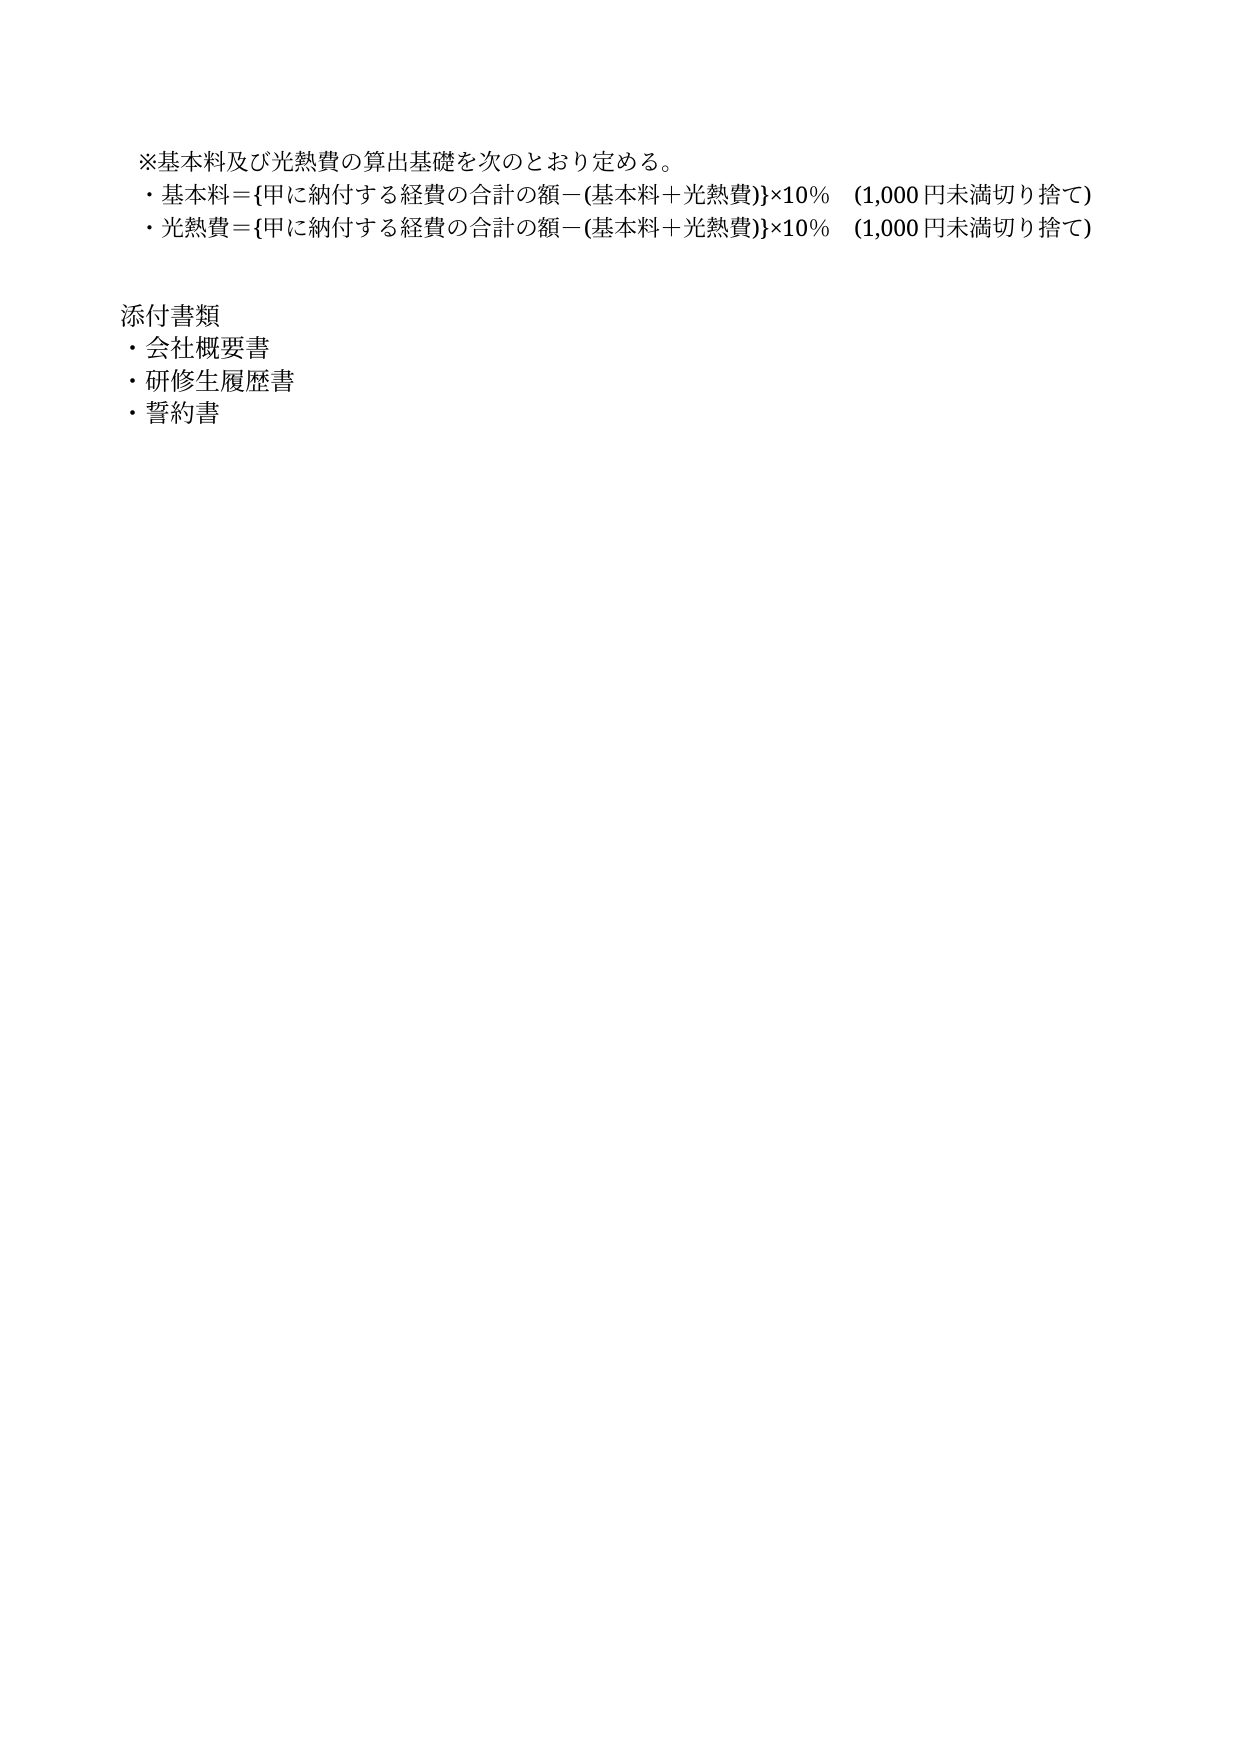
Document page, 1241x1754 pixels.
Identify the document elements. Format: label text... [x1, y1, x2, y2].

text ・研修生履歴書 [120, 364, 1134, 396]
text ・会社概要書 [120, 331, 1134, 364]
text ・光熱費＝{甲に納付する経費の合計の額－(基本料＋光熱費)}×10％ (1,000円未満切り捨て) [104, 210, 1134, 243]
text ・基本料＝{甲に納付する経費の合計の額－(基本料＋光熱費)}×10％ (1,000円未満切り捨て) [104, 177, 1134, 210]
text 添付書類 [120, 299, 1134, 331]
text ※基本料及び光熱費の算出基礎を次のとおり定める。 [104, 143, 1134, 177]
text ・誓約書 [120, 396, 1134, 429]
